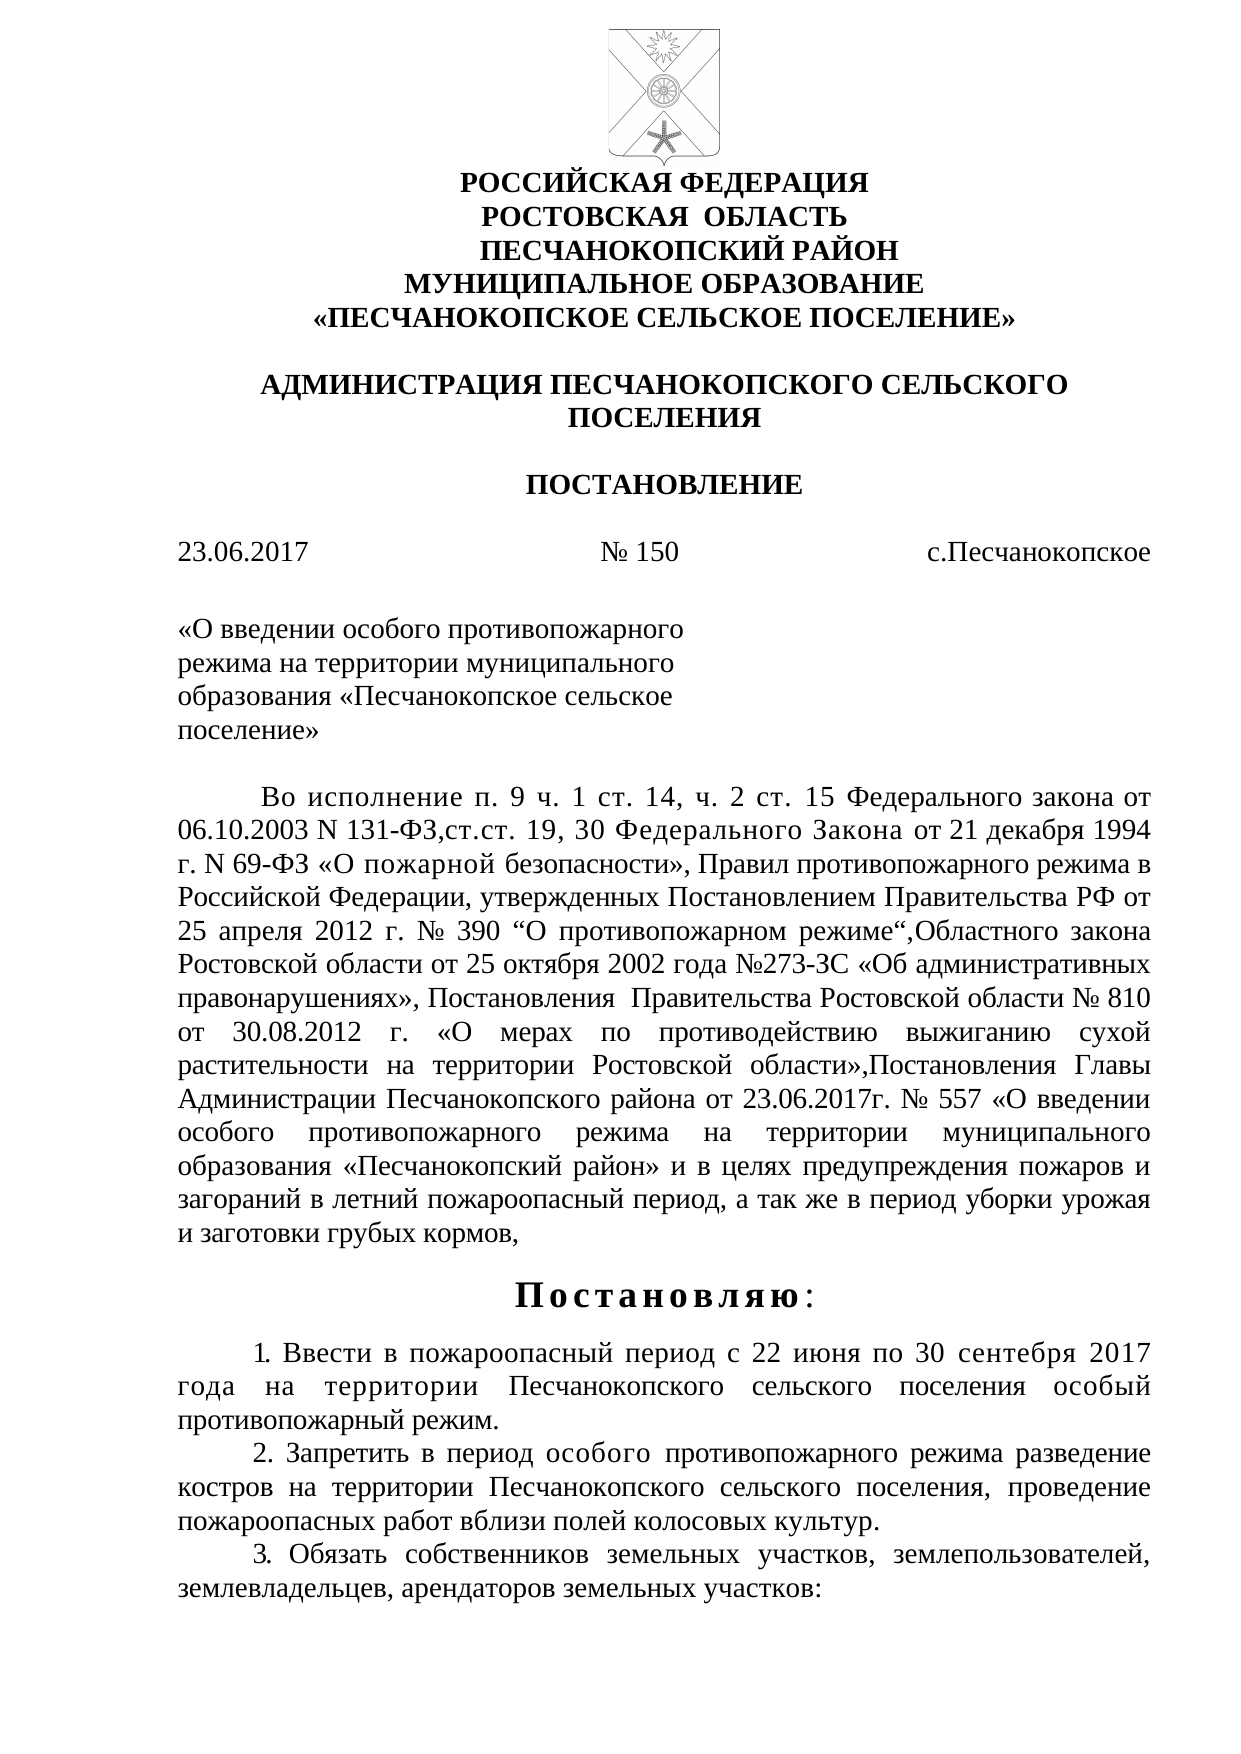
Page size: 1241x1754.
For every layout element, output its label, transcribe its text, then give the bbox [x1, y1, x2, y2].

text «О введении особого противопожарного [177, 611, 1151, 645]
text 23.06.2017 № 150 с.Песчанокопское [177, 534, 1152, 568]
picture [608, 29, 720, 166]
text режима на территории муниципального [177, 645, 1151, 678]
text 2. Запретить в период особого противопожарного режима разведение костров на территории Песчанокопского сельского поселения, проведение пожароопасных работ вблизи полей колосовых культур. [177, 1436, 1151, 1536]
text поселение» [177, 712, 1151, 745]
text ПЕСЧАНОКОПСКИЙ РАЙОН [472, 233, 1152, 266]
text АДМИНИСТРАЦИЯ ПЕСЧАНОКОПСКОГО СЕЛЬСКОГО ПОСЕЛЕНИЯ [177, 367, 1152, 434]
text «ПЕСЧАНОКОПСКОЕ СЕЛЬСКОЕ ПОСЕЛЕНИЕ» [177, 300, 1152, 333]
text ПОСТАНОВЛЕНИЕ [177, 467, 1152, 501]
text РОСТОВСКАЯ ОБЛАСТЬ [177, 199, 1152, 233]
text 3. Обязать собственников земельных участков, землепользователей, землевладельцев, арендаторов земельных участков: [177, 1536, 1151, 1603]
text 1. Ввести в пожароопасный период с 22 июня по 30 сентебря 2017 года на территории Песчанокопского сельского поселения особый противопожарный режим. [177, 1335, 1151, 1436]
text МУНИЦИПАЛЬНОЕ ОБРАЗОВАНИЕ [177, 266, 1152, 300]
text Постановляю: [177, 1273, 1152, 1316]
text Во исполнение п. 9 ч. 1 ст. 14, ч. 2 ст. 15 Федерального закона от 06.10.2003 N 131-ФЗ,ст.ст. 19, 30 Федерального Закона от 21 декабря 1994 г. N 69-ФЗ «О пожарной безопасности», Правил противопожарного режима в Российской Федерации, утвержденных Постановлением Правительства РФ от 25 апреля 2012 г. № 390 “О противопожарном режиме“,Областного закона Ростовской области от 25 октября 2002 года №273-ЗС «Об административных правонарушениях», Постановления Правительства Ростовской области № 810 от 30.08.2012 г. «О мерах по противодействию выжиганию сухой растительности на территории Ростовской области»,Постановления Главы Администрации Песчанокопского района от 23.06.2017г. № 557 «О введении особого противопожарного режима на территории муниципального образования «Песчанокопский район» и в целях предупреждения пожаров и загораний в летний пожароопасный период, а так же в период уборки урожая и заготовки грубых кормов, [177, 779, 1151, 1248]
text образования «Песчанокопское сельское [177, 678, 1151, 712]
text РОССИЙСКАЯ ФЕДЕРАЦИЯ [177, 166, 1152, 199]
